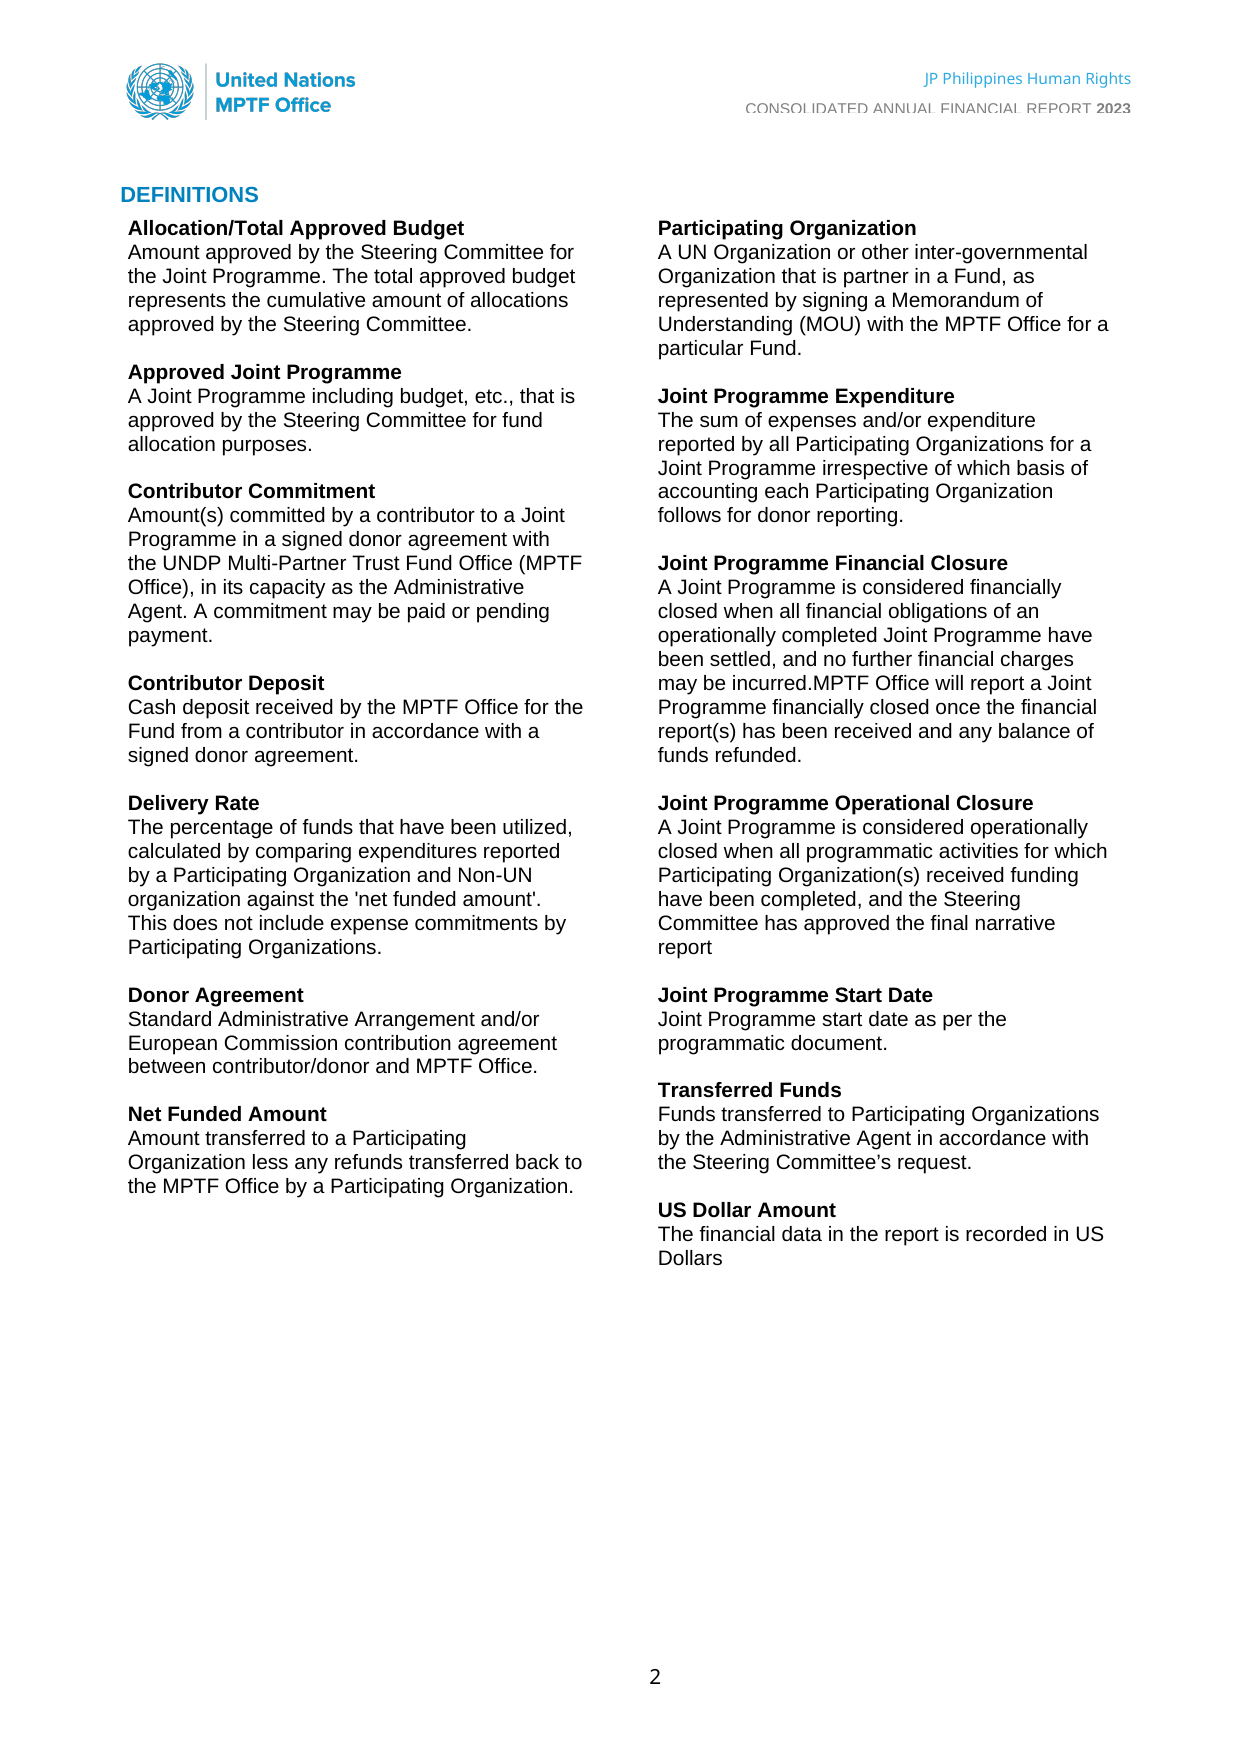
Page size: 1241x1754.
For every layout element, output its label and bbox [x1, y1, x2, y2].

picture [118, 61, 362, 122]
table_header [0, 178, 1240, 1277]
